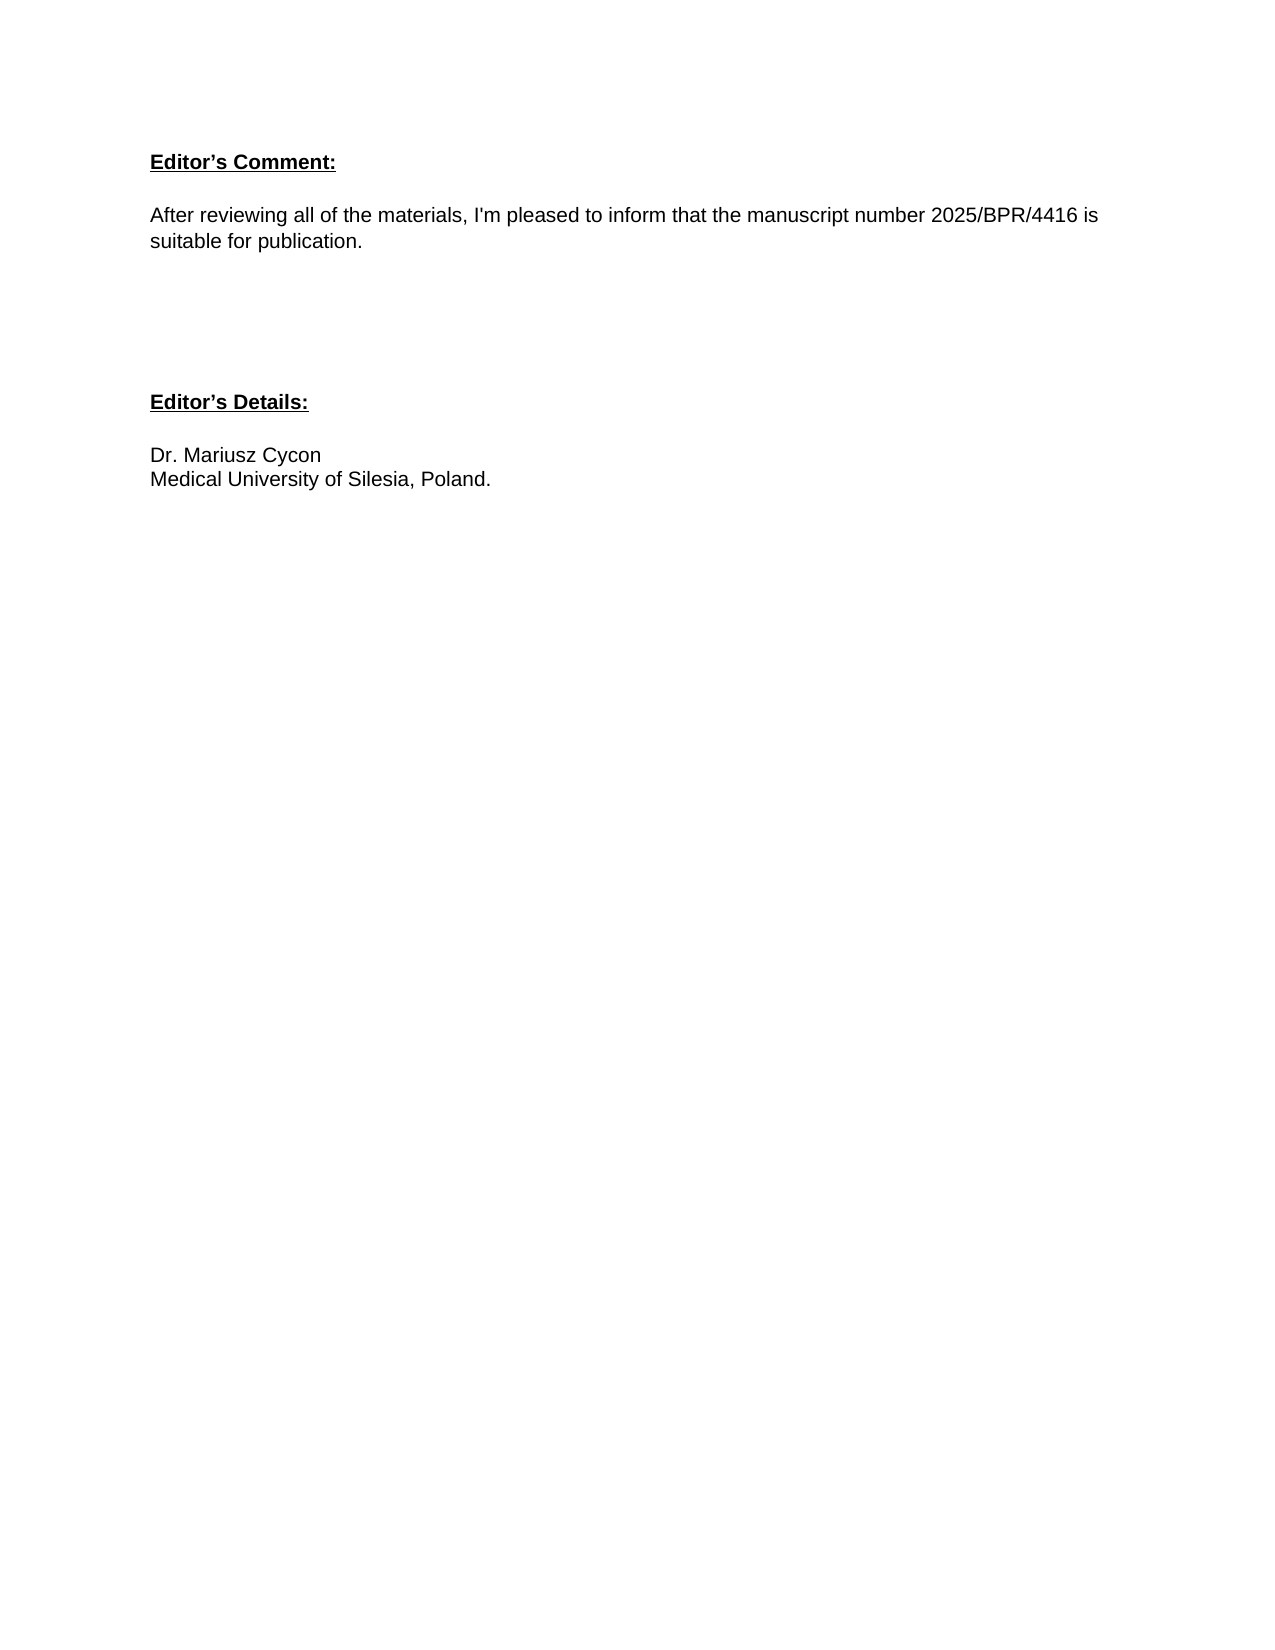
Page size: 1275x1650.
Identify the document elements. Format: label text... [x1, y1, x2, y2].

text Dr. Mariusz Cycon [150, 443, 1125, 467]
text After reviewing all of the materials, I'm pleased to inform that the manuscript number 2025/BPR/4416 is suitable for publication. [150, 203, 1125, 253]
text Medical University of Silesia, Poland. [150, 467, 1125, 491]
text Editor’s Comment: [150, 150, 1125, 174]
text Editor’s Details: [150, 390, 1125, 414]
